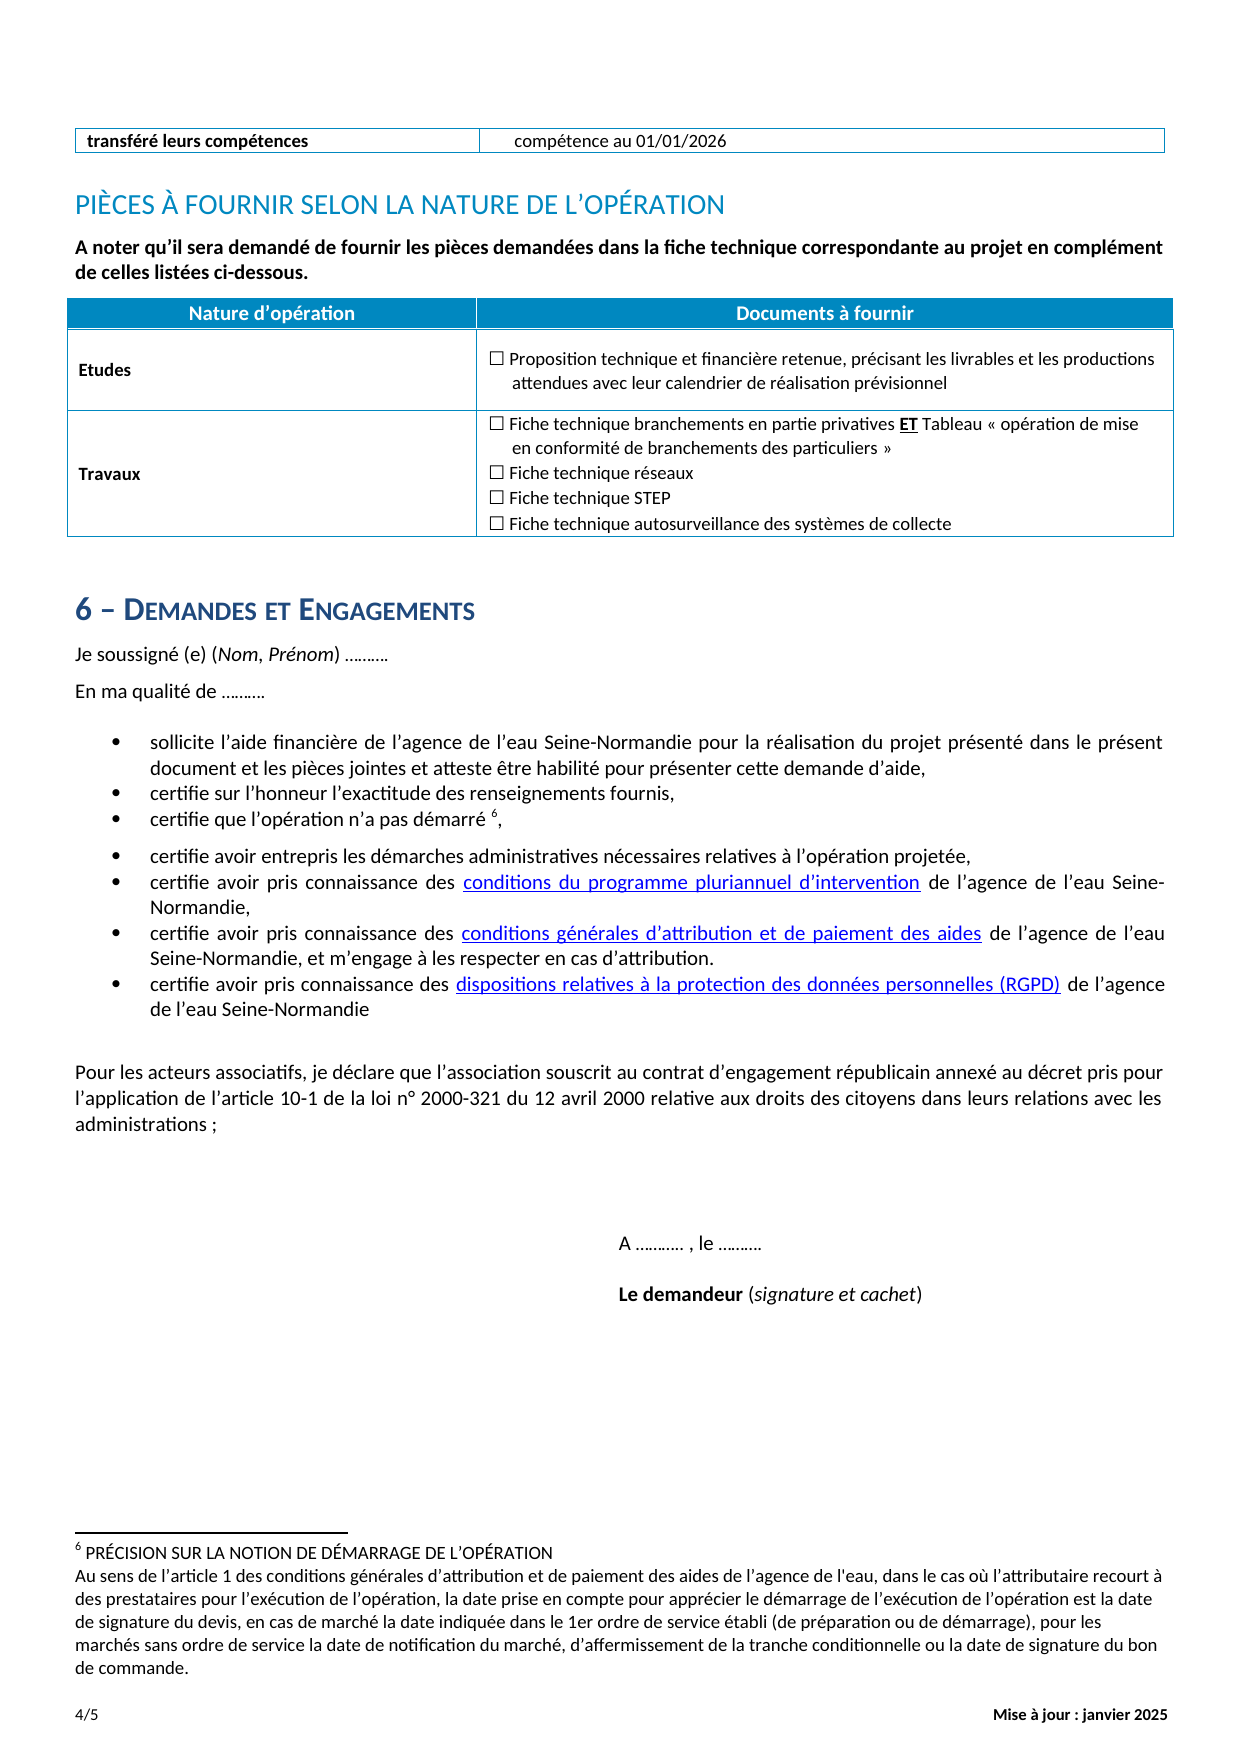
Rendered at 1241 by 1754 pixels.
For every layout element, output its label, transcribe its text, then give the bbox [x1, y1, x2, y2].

list certifie avoir pris connaissance des dispositions relatives à la protection des données personnelles (RGPD) de l’agence de l’eau Seine-Normandie [112, 971, 1165, 1022]
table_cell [76, 129, 479, 152]
table_header Nature d’opération [68, 298, 476, 328]
list certifie que l’opération n’a pas démarré , [112, 806, 1165, 831]
table_cell Etudes [68, 330, 476, 409]
text Pour les acteurs associatifs, je déclare que l’association souscrit au contrat d’engagement républicain annexé au décret pris pour l’application de l’article 10-1 de la loi n° 2000-321 du 12 avril 2000 relative aux droits des citoyens dans leurs relations avec les administrations ; [75, 1059, 1165, 1137]
text A noter qu’il sera demandé de fournir les pièces demandées dans la fiche technique correspondante au projet en complément de celles listées ci-dessous. [75, 234, 1165, 285]
list sollicite l’aide financière de l’agence de l’eau Seine-Normandie pour la réalisation du projet présenté dans le présent document et les pièces jointes et atteste être habilité pour présenter cette demande d’aide, [112, 729, 1165, 780]
text 6 – Demandes et Engagements [75, 587, 1165, 628]
table_cell Travaux [68, 411, 476, 536]
list certifie avoir pris connaissance des conditions du programme pluriannuel d’intervention de l’agence de l’eau Seine-Normandie, [112, 869, 1165, 920]
list certifie sur l’honneur l’exactitude des renseignements fournis, [112, 780, 1165, 806]
text En ma qualité de [75, 679, 1165, 704]
text Je soussigné (e) (Nom, Prénom) [75, 641, 1165, 666]
table_header Documents à fournir [477, 298, 1173, 328]
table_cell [480, 129, 1164, 152]
table_cell Fiche technique branchements en partie privatives ET Tableau « opération de mise en conformité de branchements des particuliers » Fiche technique réseaux Fiche technique STEP Fiche technique autosurveillance des systèmes de collecte [477, 411, 1173, 536]
list certifie avoir entrepris les démarches administratives nécessaires relatives à l’opération projetée, [112, 844, 1165, 869]
text A , le [619, 1230, 1165, 1255]
text PiÈces à fournir selon la nature de l’opération [75, 186, 1165, 222]
table_cell Proposition technique et financière retenue, précisant les livrables et les productions attendues avec leur calendrier de réalisation prévisionnel [477, 330, 1173, 409]
list certifie avoir pris connaissance des conditions générales d’attribution et de paiement des aides de l’agence de l’eau Seine-Normandie, et m’engage à les respecter en cas d’attribution. [112, 920, 1165, 971]
text Le demandeur (signature et cachet) [619, 1281, 1165, 1306]
